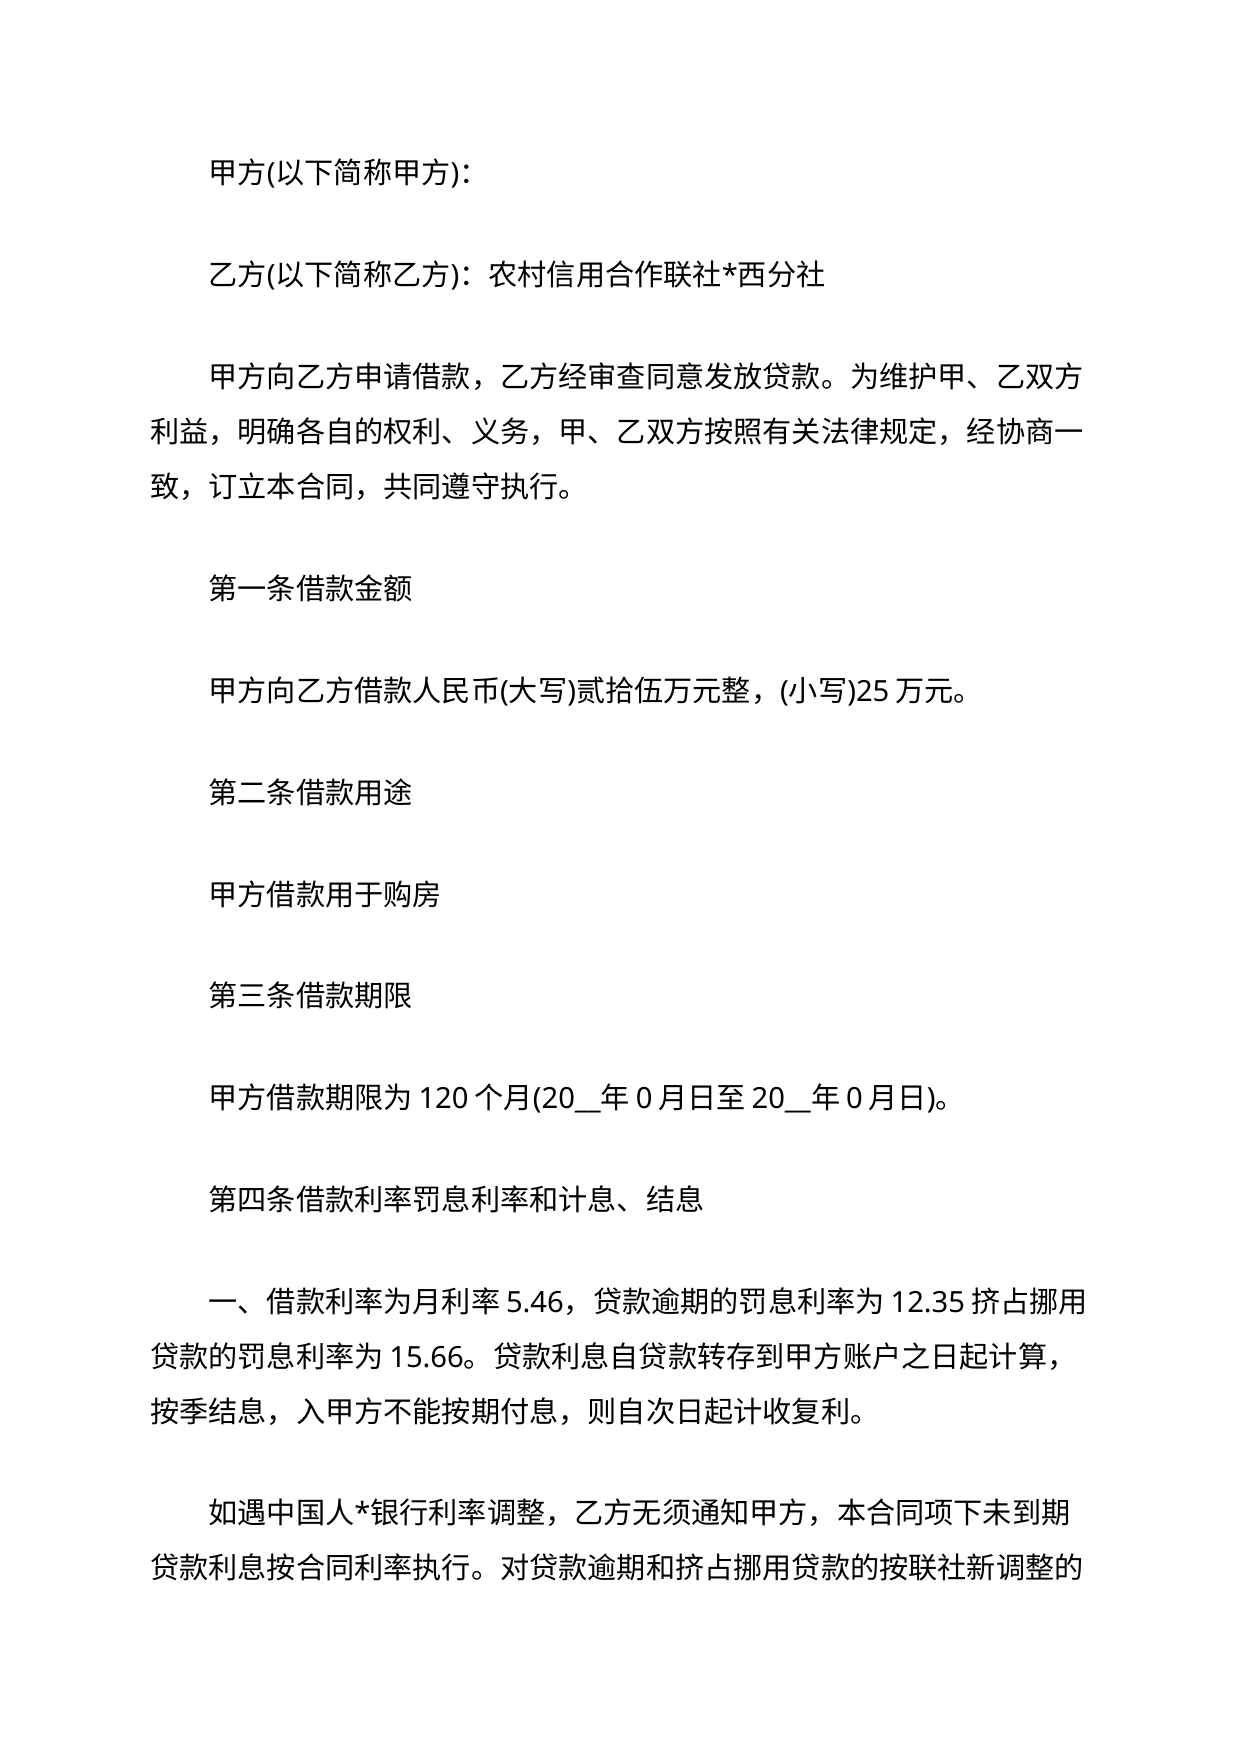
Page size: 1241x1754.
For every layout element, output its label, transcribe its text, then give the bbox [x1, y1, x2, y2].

text 甲方借款期限为120个月(20__年0月日至20__年0月日)。 [150, 1074, 1090, 1117]
text 甲方(以下简称甲方)： [150, 150, 1090, 192]
text 甲方借款用于购房 [150, 871, 1090, 913]
text 甲方向乙方申请借款，乙方经审查同意发放贷款。为维护甲、乙双方利益，明确各自的权利、义务，甲、乙双方按照有关法律规定，经协商一致，订立本合同，共同遵守执行。 [150, 354, 1090, 506]
text 第四条借款利率罚息利率和计息、结息 [150, 1177, 1090, 1219]
text 第一条借款金额 [150, 566, 1090, 608]
text 第三条借款期限 [150, 973, 1090, 1015]
text 甲方向乙方借款人民币(大写)贰拾伍万元整，(小写)25万元。 [150, 667, 1090, 710]
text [150, 1490, 1090, 1587]
text 一、借款利率为月利率5.46，贷款逾期的罚息利率为12.35挤占挪用贷款的罚息利率为15.66。贷款利息自贷款转存到甲方账户之日起计算，按季结息，入甲方不能按期付息，则自次日起计收复利。 [150, 1278, 1090, 1431]
text 第二条借款用途 [150, 769, 1090, 812]
text 乙方(以下简称乙方)：农村信用合作联社*西分社 [150, 252, 1090, 294]
